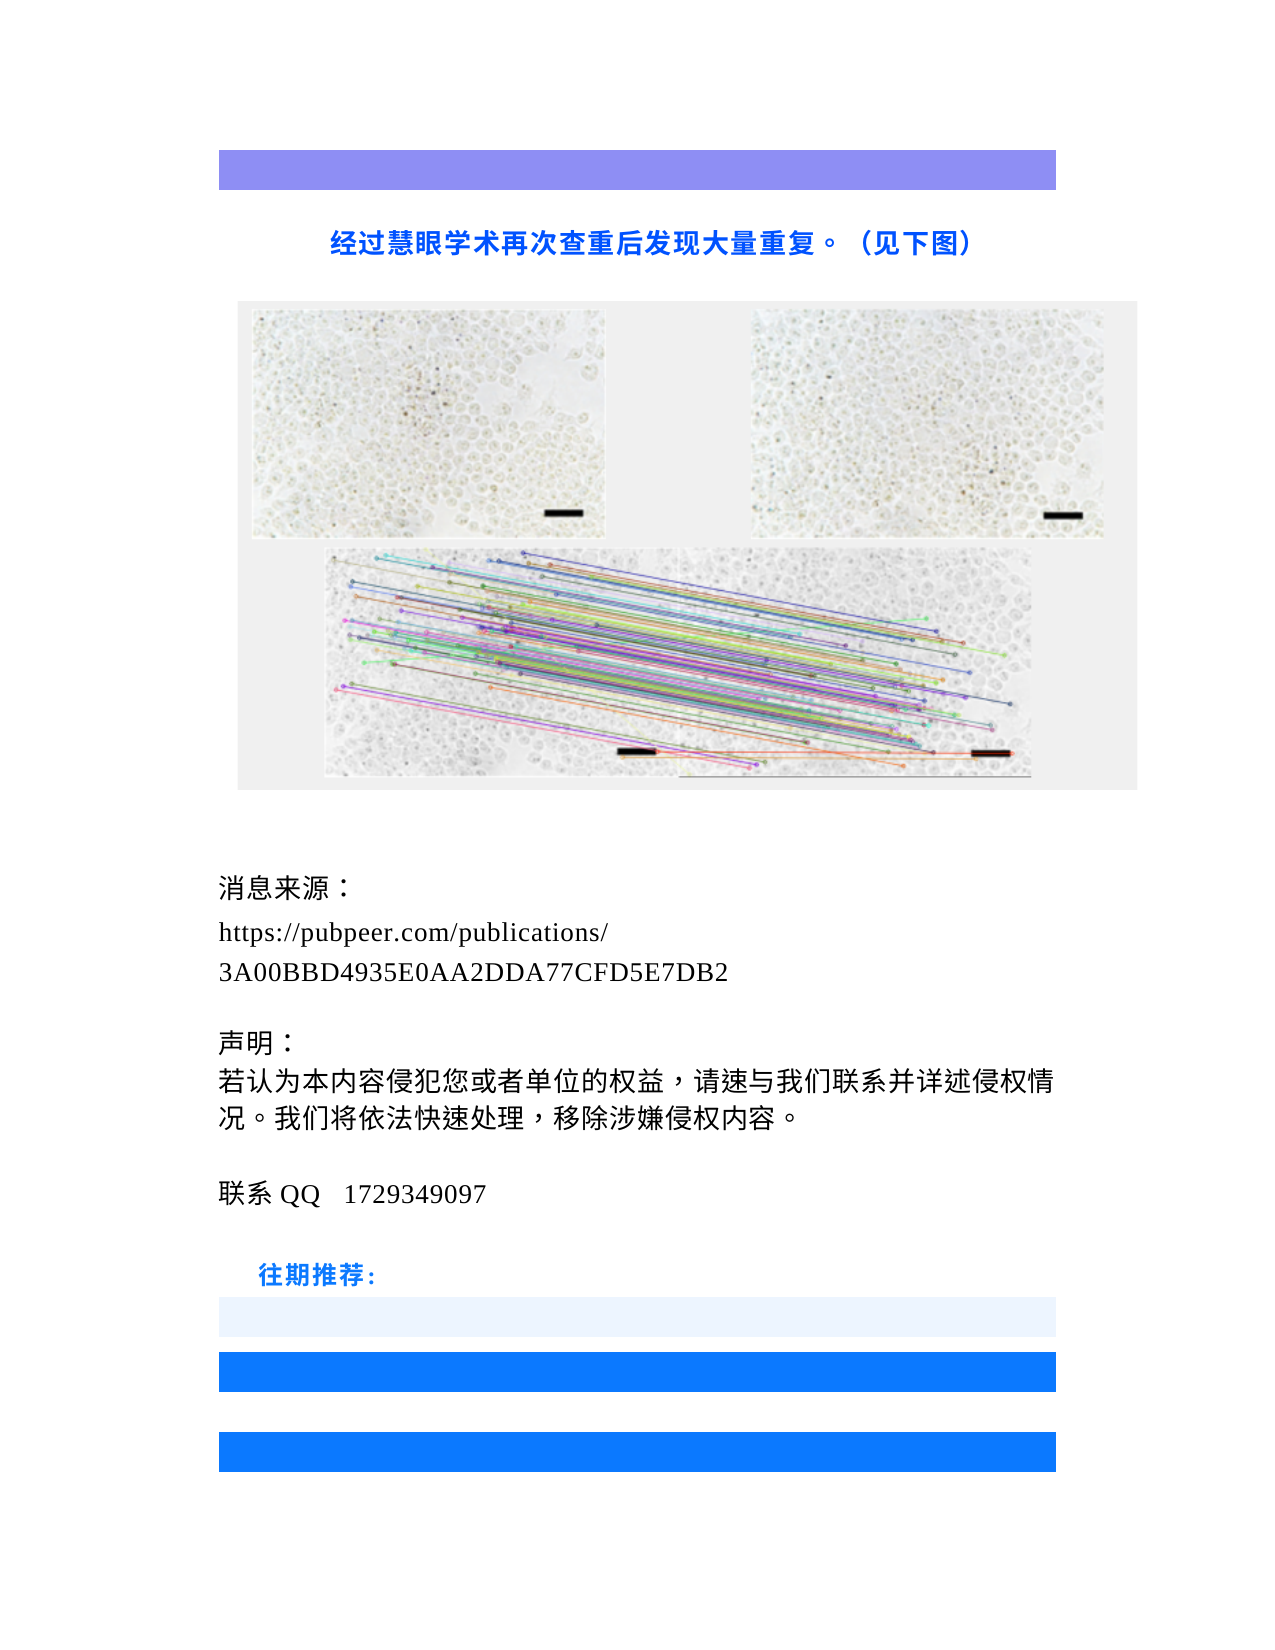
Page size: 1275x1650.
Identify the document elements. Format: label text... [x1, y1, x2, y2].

text 消息来源： [219, 869, 1056, 907]
text 若认为本内容侵犯您或者单位的权益，请速与我们联系并详述侵权情况。我们将依法快速处理，移除涉嫌侵权内容。 [219, 1062, 1056, 1137]
text 声明： [219, 1024, 1056, 1062]
text 经过慧眼学术再次查重后发现大量重复。（见下图） [219, 221, 1056, 262]
text 往期推荐: [258, 1252, 1056, 1292]
text 联系QQ 1729349097 [219, 1174, 1056, 1212]
picture [237, 301, 1138, 790]
text https://pubpeer.com/publications/3A00BBD4935E0AA2DDA77CFD5E7DB2 [219, 907, 1056, 987]
